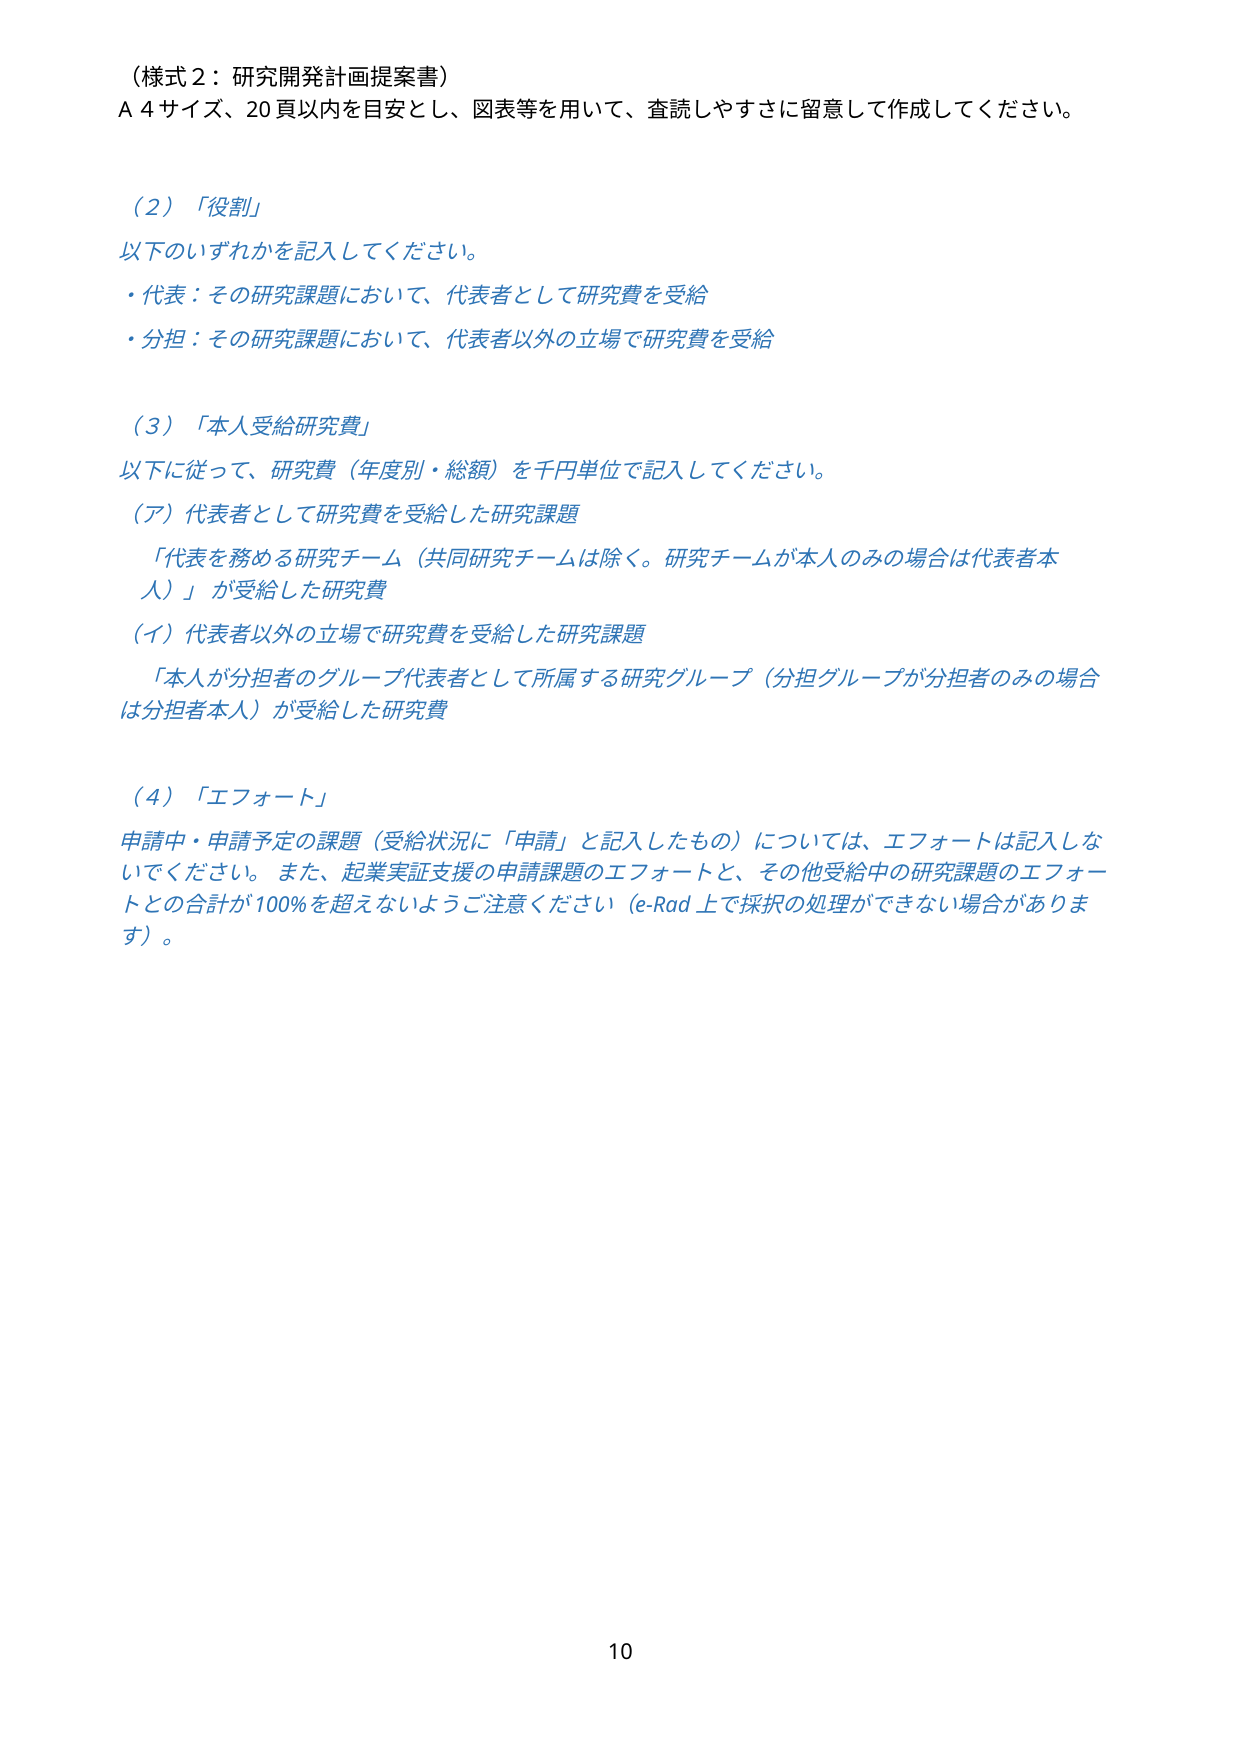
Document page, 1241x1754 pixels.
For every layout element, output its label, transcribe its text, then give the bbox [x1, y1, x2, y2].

text 申請中・申請予定の課題（受給状況に「申請」と記入したもの）については、エフォートは記入しないでください。 また、起業実証支援の申請課題のエフォートと、その他受給中の研究課題のエフォートとの合計が100%を超えないようご注意ください（e-Rad上で採択の処理ができない場合があります）。 [118, 824, 1122, 951]
text （ア）代表者として研究費を受給した研究課題 [118, 497, 1122, 529]
text （２）「役割」 [118, 190, 1122, 222]
text （イ）代表者以外の立場で研究費を受給した研究課題 [118, 617, 1122, 649]
text ・代表：その研究課題において、代表者として研究費を受給 [118, 278, 1122, 310]
text 「代表を務める研究チーム（共同研究チームは除く。研究チームが本人のみの場合は代表者本人）」 が受給した研究費 [140, 541, 1122, 605]
text （４）「エフォート」 [118, 779, 1122, 811]
text ・分担：その研究課題において、代表者以外の立場で研究費を受給 [118, 322, 1122, 354]
text 「本人が分担者のグループ代表者として所属する研究グループ（分担グループが分担者のみの場合は分担者本人）が受給した研究費 [118, 661, 1122, 725]
text 以下のいずれかを記入してください。 [118, 234, 1122, 266]
text （３）「本人受給研究費」 [118, 409, 1122, 441]
text 以下に従って、研究費（年度別・総額）を千円単位で記入してください。 [118, 453, 1122, 485]
